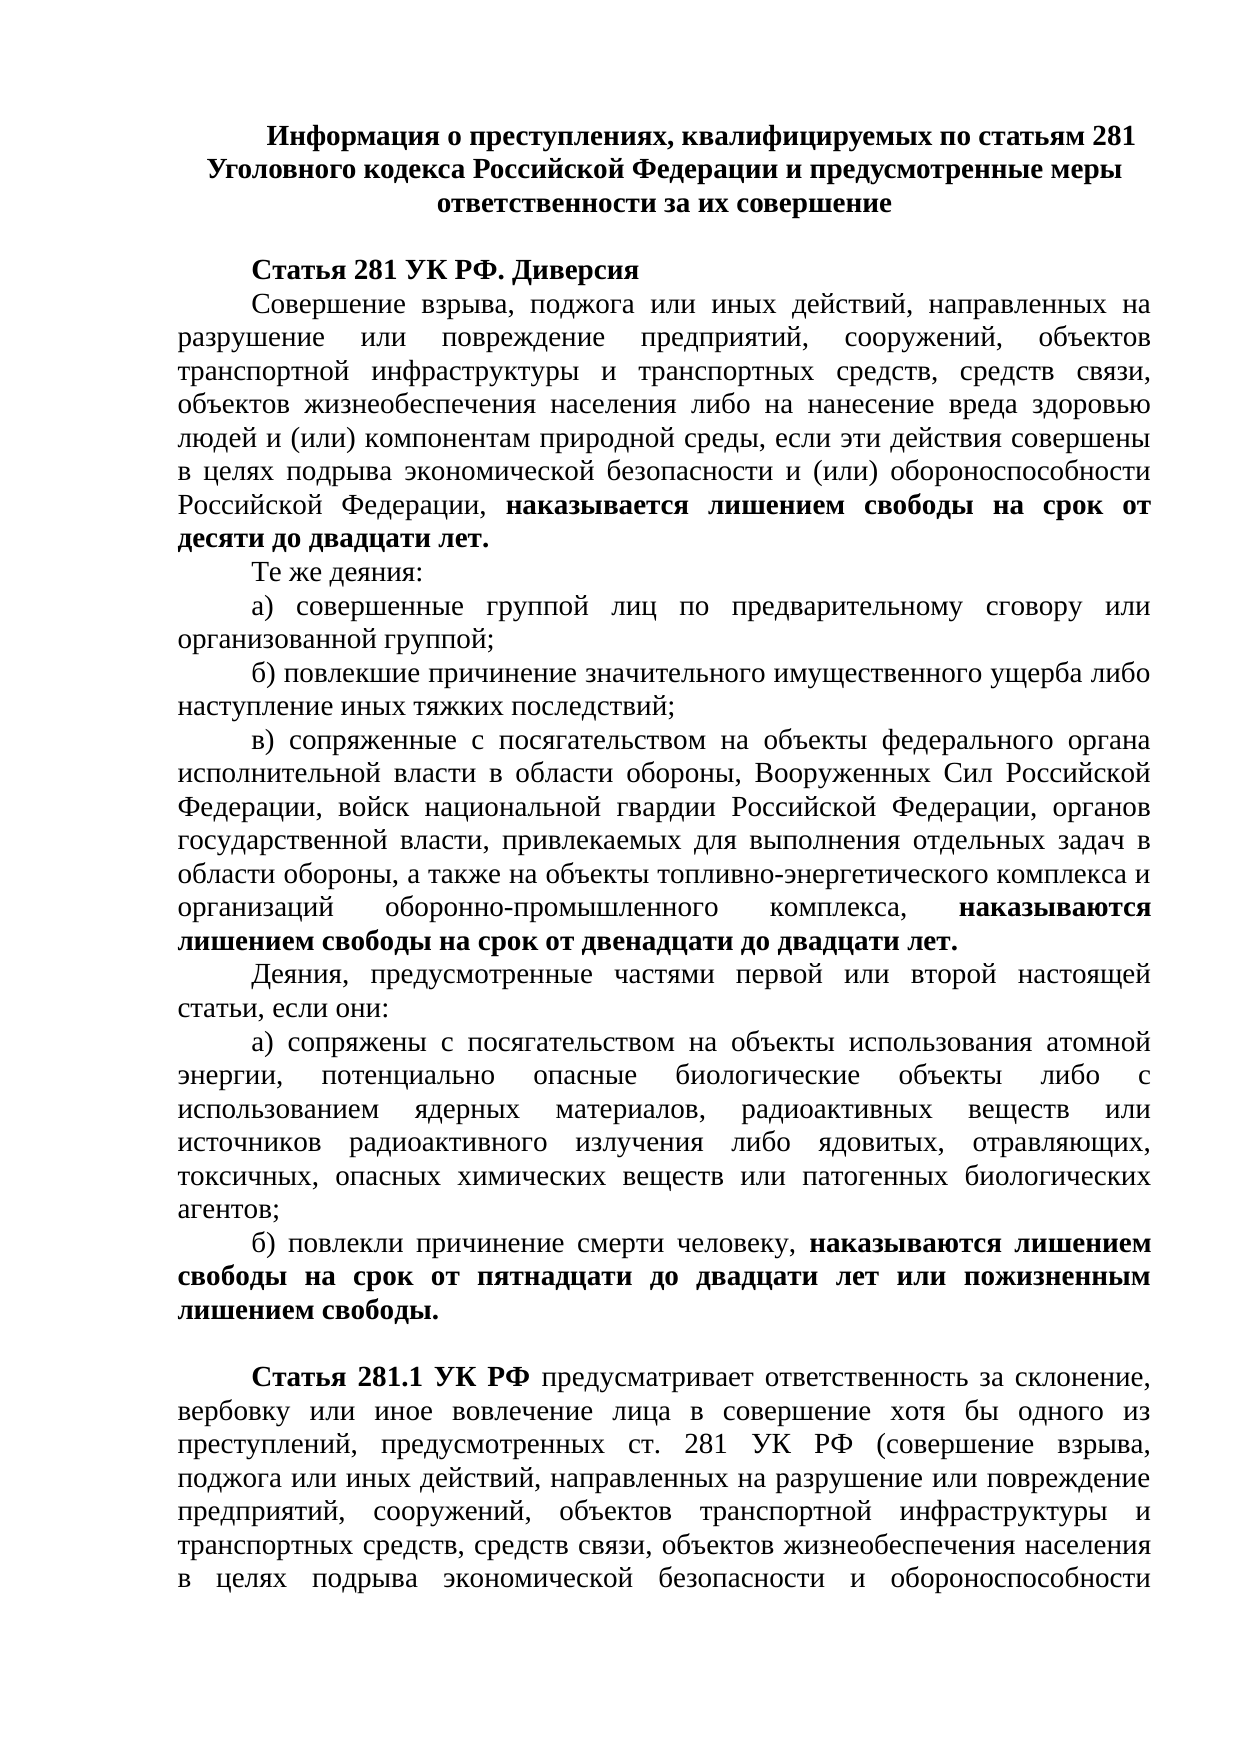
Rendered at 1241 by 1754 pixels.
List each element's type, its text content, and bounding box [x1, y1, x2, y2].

text в) сопряженные с посягательством на объекты федерального органа исполнительной власти в области обороны, Вооруженных Сил Российской Федерации, войск национальной гвардии Российской Федерации, органов государственной власти, привлекаемых для выполнения отдельных задач в области обороны, а также на объекты топливно-энергетического комплекса и организаций оборонно-промышленного комплекса, наказываются лишением свободы на срок от двенадцати до двадцати лет. [177, 722, 1152, 957]
text Деяния, предусмотренные частями первой или второй настоящей статьи, если они: [177, 957, 1152, 1024]
text б) повлекшие причинение значительного имущественного ущерба либо наступление иных тяжких последствий; [177, 655, 1152, 722]
text б) повлекли причинение смерти человеку, наказываются лишением свободы на срок от пятнадцати до двадцати лет или пожизненным лишением свободы. [177, 1225, 1152, 1326]
text Информация о преступлениях, квалифицируемых по статьям 281 Уголовного кодекса Российской Федерации и предусмотренные меры ответственности за их совершение [177, 118, 1152, 219]
text Те же деяния: [177, 554, 1152, 588]
text а) сопряжены с посягательством на объекты использования атомной энергии, потенциально опасные биологические объекты либо с использованием ядерных материалов, радиоактивных веществ или источников радиоактивного излучения либо ядовитых, отравляющих, токсичных, опасных химических веществ или патогенных биологических агентов; [177, 1024, 1152, 1225]
text а) совершенные группой лиц по предварительному сговору или организованной группой; [177, 588, 1152, 655]
text Статья 281 УК РФ. Диверсия [177, 252, 1152, 286]
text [177, 1359, 1152, 1594]
text Совершение взрыва, поджога или иных действий, направленных на разрушение или повреждение предприятий, сооружений, объектов транспортной инфраструктуры и транспортных средств, средств связи, объектов жизнеобеспечения населения либо на нанесение вреда здоровью людей и (или) компонентам природной среды, если эти действия совершены в целях подрыва экономической безопасности и (или) обороноспособности Российской Федерации, наказывается лишением свободы на срок от десяти до двадцати лет. [177, 286, 1152, 554]
